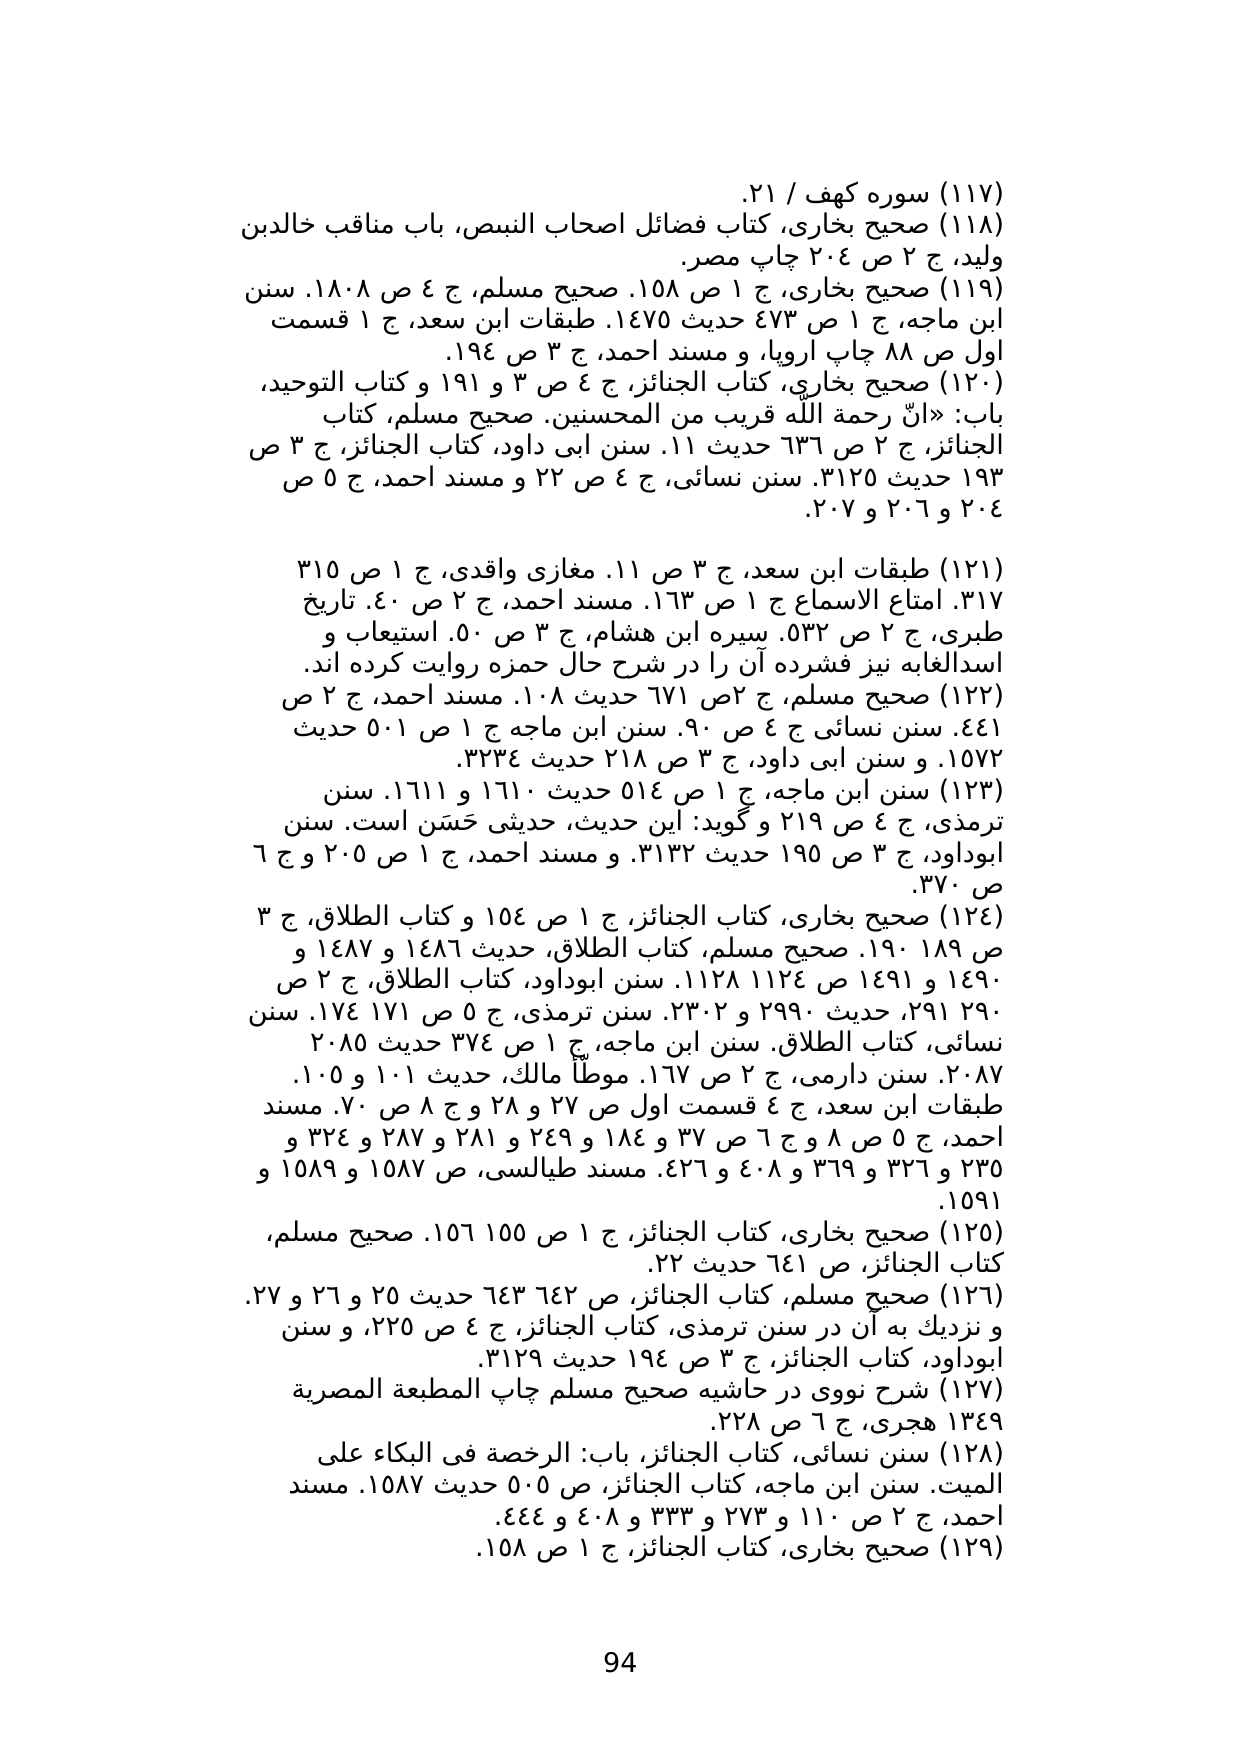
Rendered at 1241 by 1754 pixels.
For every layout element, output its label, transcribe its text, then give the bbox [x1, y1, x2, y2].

text (١٢١) طبقات ابن سعد، ج ٣ ص ١١. مغازى واقدى، ج ١ ص ٣١٥ ٣١٧. امتاع الاسماع ج ١ ص ١٦٣. مسند احمد، ج ٢ ص ٤٠. تاريخ طبرى، ج ٢ ص ٥٣٢. سيره ابن هشام، ج ٣ ص ٥٠. استيعاب و اسدالغابه نيز فشرده آن را در شرح حال حمزه روايت كرده اند. [236, 553, 1004, 679]
text (١٢٨) سنن نسائى، كتاب الجنائز، باب: الرخصة فى البكاء على الميت. سنن ابن ماجه، كتاب الجنائز، ص ٥٠٥ حديث ١٥٨٧. مسند احمد، ج ٢ ص ١١٠ و ٢٧٣ و ٣٣٣ و ٤٠٨ و ٤٤٤. [236, 1437, 1004, 1532]
text (١٢٣) سنن ابن ماجه، ج ١ ص ٥١٤ حديث ١٦١٠ و ١٦١١. سنن ترمذى، ج ٤ ص ٢١٩ و گويد: اين حديث، حديثى حَسَن است. سنن ابوداود، ج ٣ ص ١٩٥ حديث ٣١٣٢. و مسند احمد، ج ١ ص ٢٠٥ و ج ٦ ص ٣٧٠. [236, 774, 1004, 900]
text (١٢٤) صحيح بخارى، كتاب الجنائز، ج ١ ص ١٥٤ و كتاب الطلاق، ج ٣ ص ١٨٩ ١٩٠. صحيح مسلم، كتاب الطلاق، حديث ١٤٨٦ و ١٤٨٧ و ١٤٩٠ و ١٤٩١ ص ١١٢٤ ١١٢٨. سنن ابوداود، كتاب الطلاق، ج ٢ ص ٢٩٠ ٢٩١، حديث ٢٩٩٠ و ٢٣٠٢. سنن ترمذى، ج ٥ ص ١٧١ ١٧٤. سنن نسائى، كتاب الطلاق. سنن ابن ماجه، ج ١ ص ٣٧٤ حديث ٢٠٨٥ ٢٠٨٧. سنن دارمى، ج ٢ ص ١٦٧. موطّأ مالك، حديث ١٠١ و ١٠٥. طبقات ابن سعد، ج ٤ قسمت اول ص ٢٧ و ٢٨ و ج ٨ ص ٧٠. مسند احمد، ج ٥ ص ٨ و ج ٦ ص ٣٧ و ١٨٤ و ٢٤٩ و ٢٨١ و ٢٨٧ و ٣٢٤ و ٢٣٥ و ٣٢٦ و ٣٦٩ و ٤٠٨ و ٤٢٦. مسند طيالسى، ص ١٥٨٧ و ١٥٨٩ و ١٥٩١. [236, 900, 1004, 1216]
text (١٢٥) صحيح بخارى، كتاب الجنائز، ج ١ ص ١٥٥ ١٥٦. صحيح مسلم، كتاب الجنائز، ص ٦٤١ حديث ٢٢. [236, 1216, 1004, 1279]
text (١٢٧) شرح نووى در حاشيه صحيح مسلم چاپ المطبعة المصرية ١٣٤٩ هجرى، ج ٦ ص ٢٢٨. [236, 1374, 1004, 1437]
text (١٢٢) صحيح مسلم، ج ٢ص ٦٧١ حديث ١٠٨. مسند احمد، ج ٢ ص ٤٤١. سنن نسائى ج ٤ ص ٩٠. سنن ابن ماجه ج ١ ص ٥٠١ حديث ١٥٧٢. و سنن ابى داود، ج ٣ ص ٢١٨ حديث ٣٢٣٤. [236, 679, 1004, 774]
text (١٢٦) صحيح مسلم، كتاب الجنائز، ص ٦٤٢ ٦٤٣ حديث ٢٥ و ٢٦ و ٢٧. و نزديك به آن در سنن ترمذى، كتاب الجنائز، ج ٤ ص ٢٢٥، و سنن ابوداود، كتاب الجنائز، ج ٣ ص ١٩٤ حديث ٣١٢٩. [236, 1279, 1004, 1374]
text (١١٩) صحيح بخارى، ج ١ ص ١٥٨. صحيح مسلم، ج ٤ ص ١٨٠٨. سنن ابن ماجه، ج ١ ص ٤٧٣ حديث ١٤٧٥. طبقات ابن سعد، ج ١ قسمت اول ص ٨٨ چاپ اروپا، و مسند احمد، ج ٣ ص ١٩٤. [236, 272, 1004, 367]
text (١١٧) سوره كهف / ٢١. [236, 177, 1004, 209]
text (١١٨) صحيح بخارى، كتاب فضائل اصحاب النبىص، باب مناقب خالدبن وليد، ج ٢ ص ٢٠٤ چاپ مصر. [236, 209, 1004, 272]
text (١٢٩) صحيح بخارى، كتاب الجنائز، ج ١ ص ١٥٨. [236, 1532, 1004, 1563]
text (١٢٠) صحيح بخارى، كتاب الجنائز، ج ٤ ص ٣ و ١٩١ و كتاب التوحيد، باب: «انّ رحمة اللّه قريب من المحسنين. صحيح مسلم، كتاب الجنائز، ج ٢ ص ٦٣٦ حديث ١١. سنن ابى داود، كتاب الجنائز، ج ٣ ص ١٩٣ حديث ٣١٢٥. سنن نسائى، ج ٤ ص ٢٢ و مسند احمد، ج ٥ ص ٢٠٤ و ٢٠٦ و ٢٠٧. [236, 367, 1004, 553]
